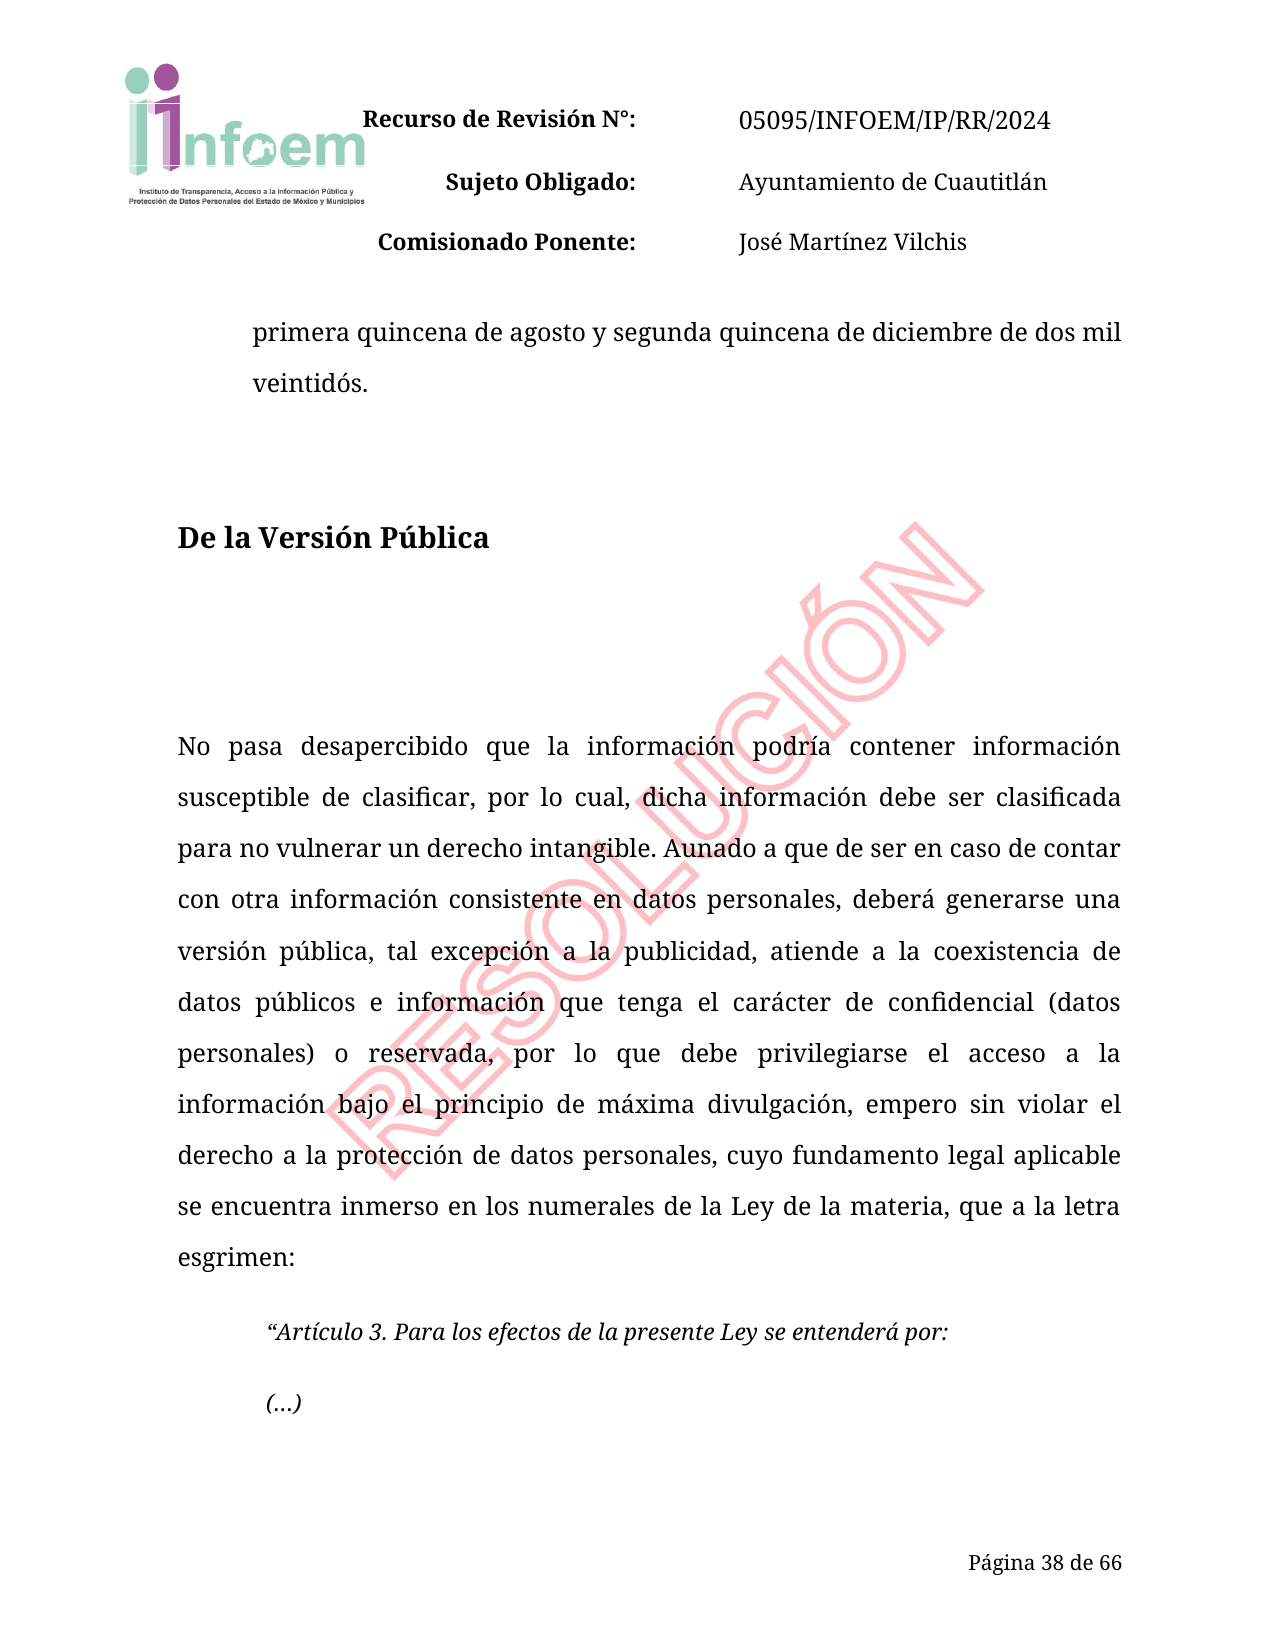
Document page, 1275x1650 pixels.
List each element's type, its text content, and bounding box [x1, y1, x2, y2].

text (…) [266, 1387, 1033, 1418]
text No pasa desapercibido que la información podría contener información susceptible de clasificar, por lo cual, dicha información debe ser clasificada para no vulnerar un derecho intangible. Aunado a que de ser en caso de contar con otra información consistente en datos personales, deberá generarse una versión pública, tal excepción a la publicidad, atiende a la coexistencia de datos públicos e información que tenga el carácter de confidencial (datos personales) o reservada, por lo que debe privilegiarse el acceso a la información bajo el principio de máxima divulgación, empero sin violar el derecho a la protección de datos personales, cuyo fundamento legal aplicable se encuentra inmerso en los numerales de la Ley de la materia, que a la letra esgrimen: [177, 729, 1122, 1273]
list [215, 314, 1122, 399]
text De la Versión Pública [177, 517, 1122, 557]
picture [6, 3, 1271, 1650]
text “Artículo 3. Para los efectos de la presente Ley se entenderá por: [266, 1315, 1033, 1347]
